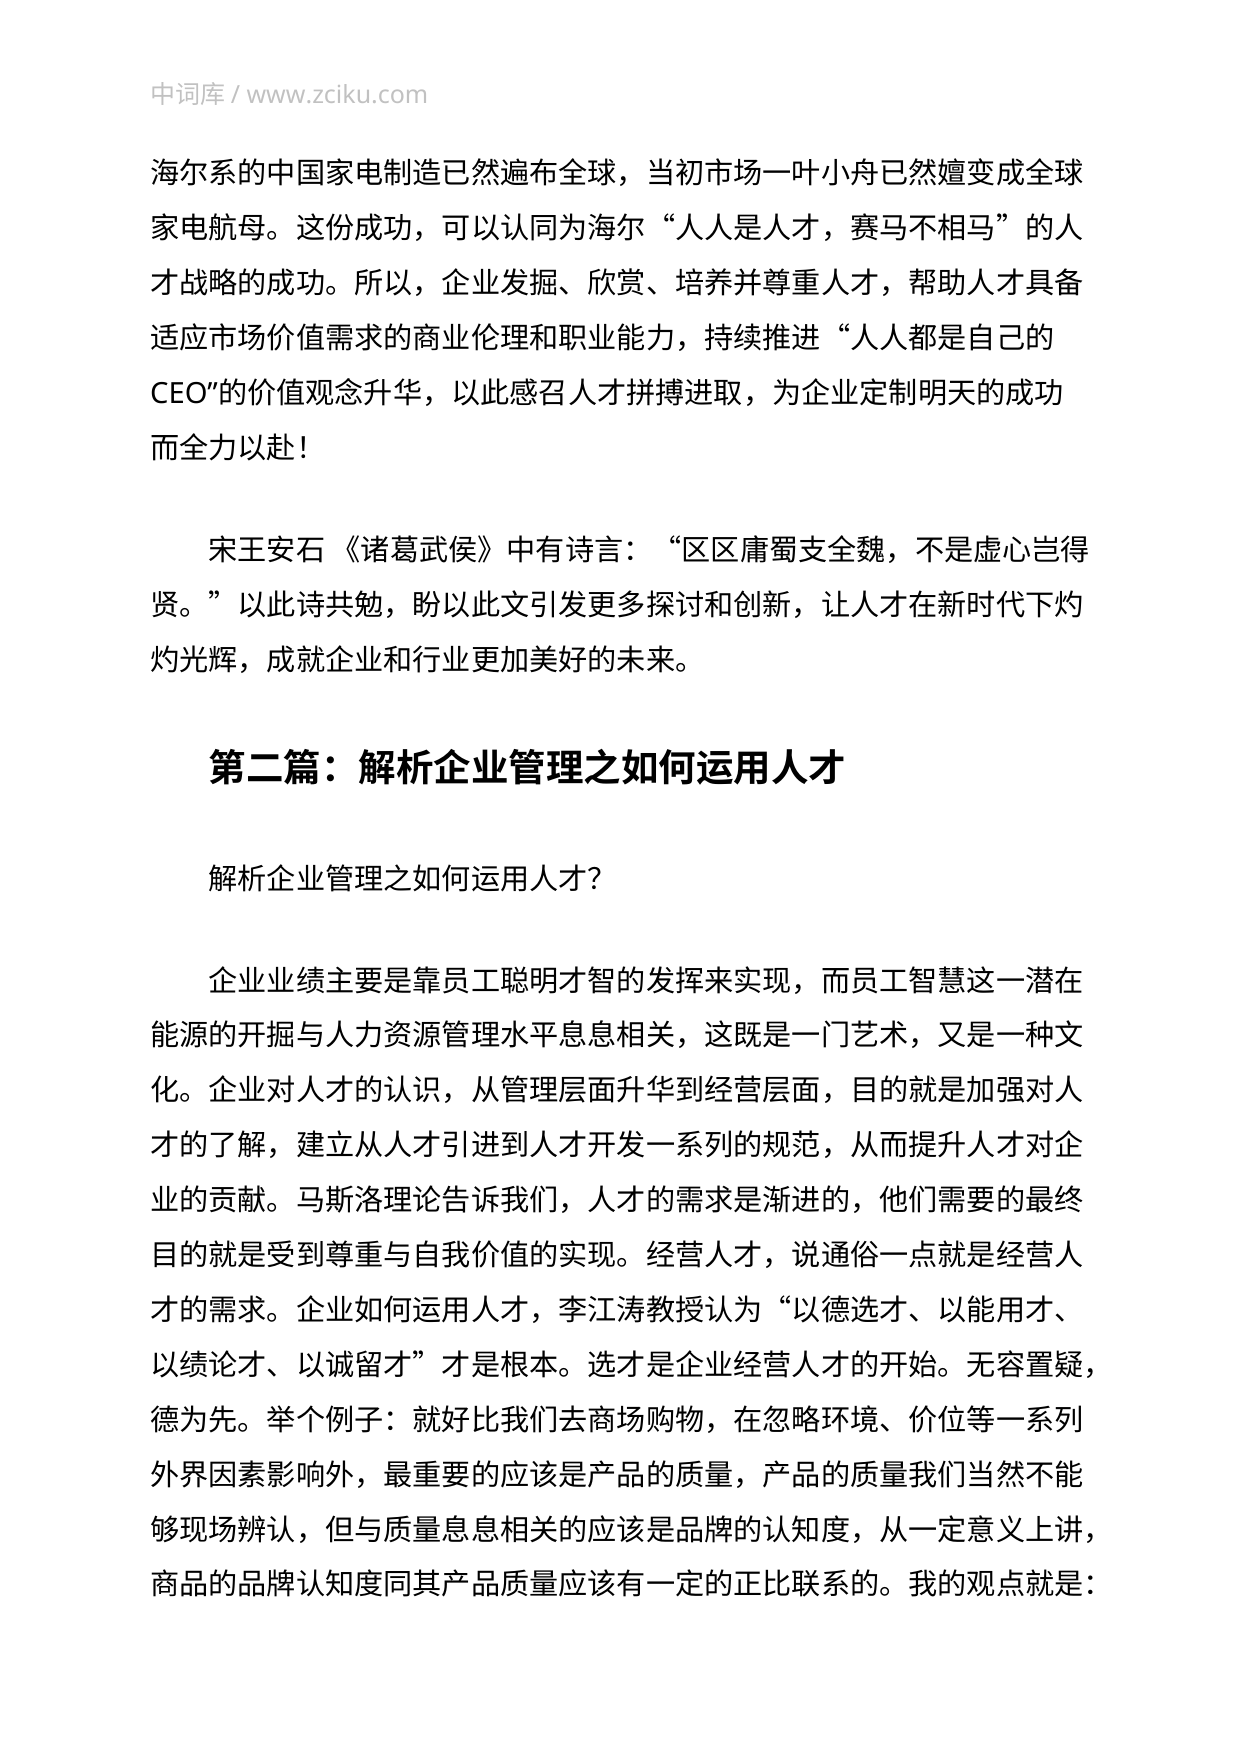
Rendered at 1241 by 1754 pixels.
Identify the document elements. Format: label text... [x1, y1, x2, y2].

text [150, 150, 1090, 467]
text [150, 957, 1090, 1603]
text 宋王安石 《诸葛武侯》中有诗言：“区区庸蜀支全魏，不是虚心岂得贤。”以此诗共勉，盼以此文引发更多探讨和创新，让人才在新时代下灼灼光辉，成就企业和行业更加美好的未来。 [150, 526, 1090, 678]
text 第二篇：解析企业管理之如何运用人才 [150, 738, 1090, 792]
text 解析企业管理之如何运用人才？ [150, 855, 1090, 898]
